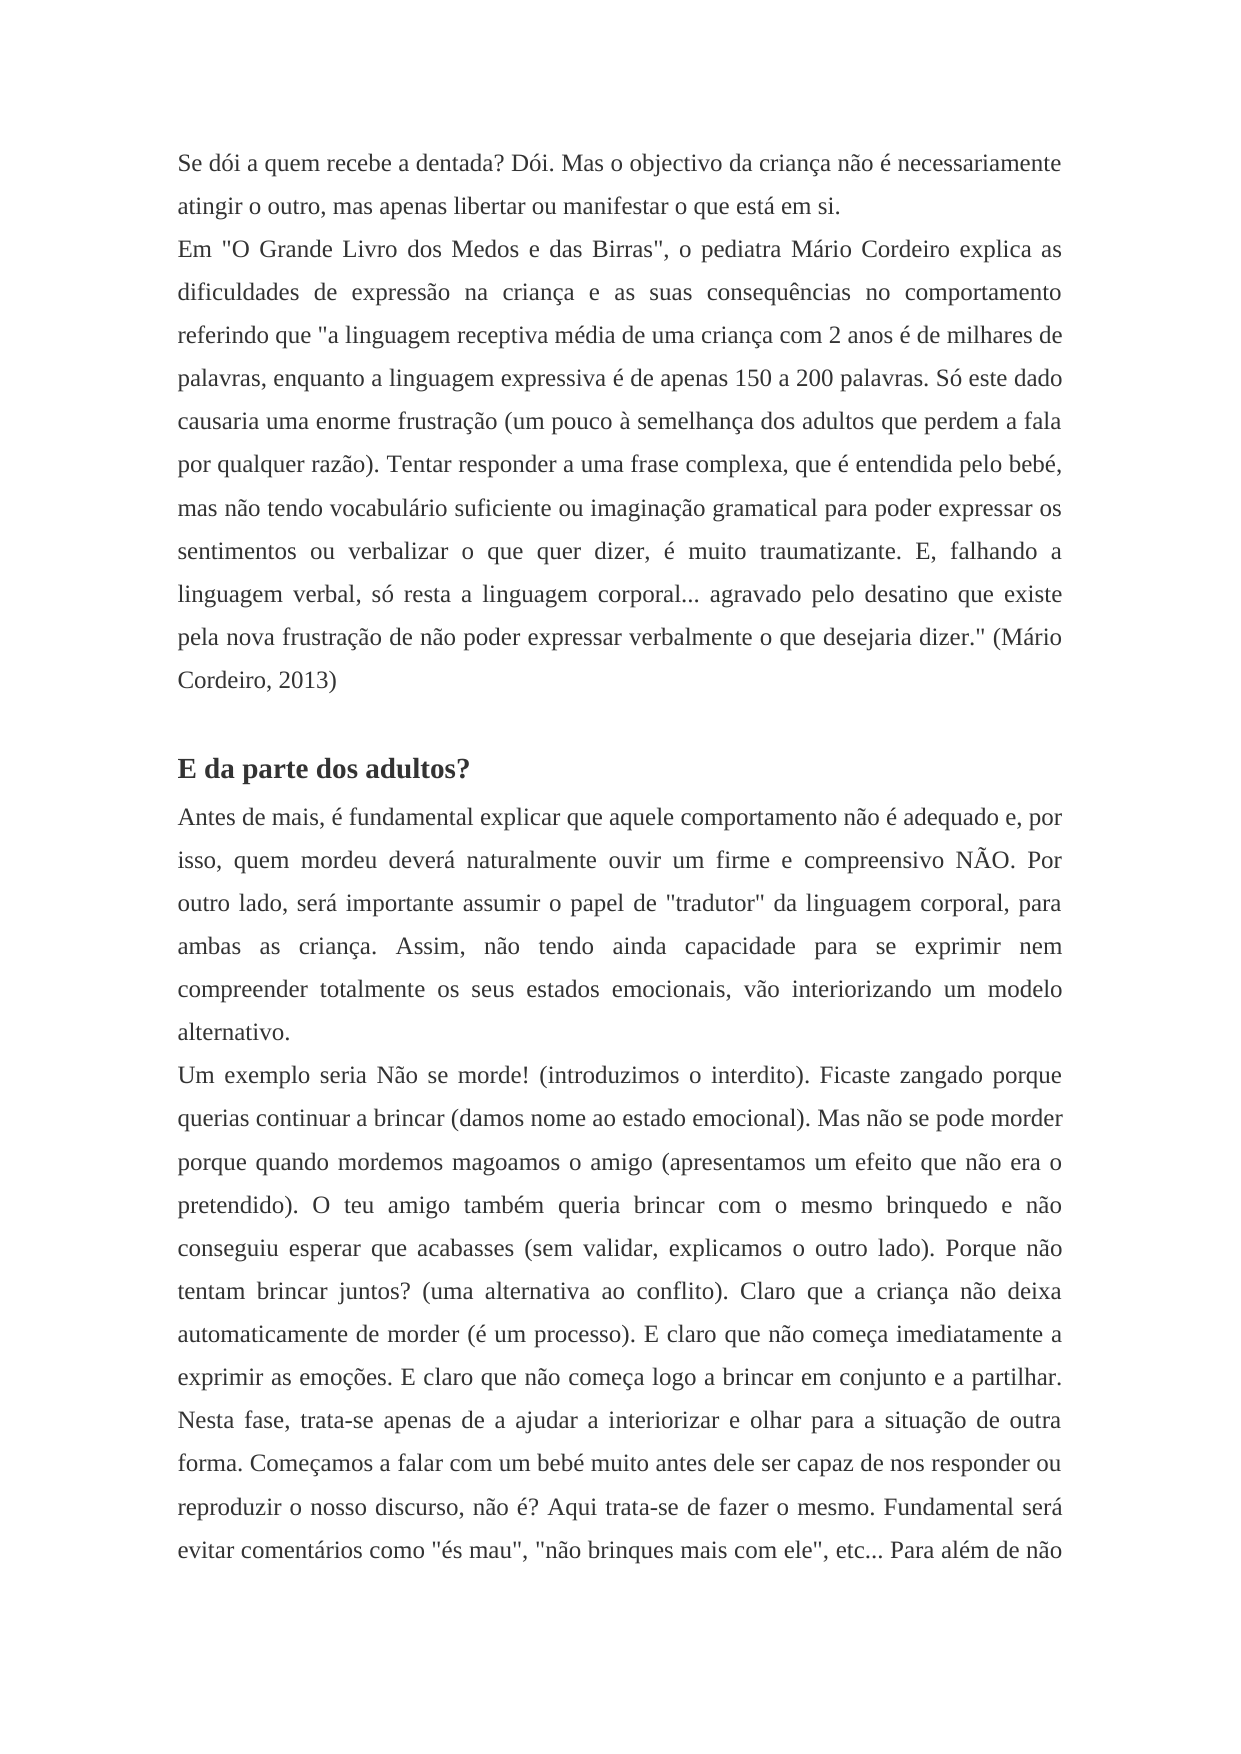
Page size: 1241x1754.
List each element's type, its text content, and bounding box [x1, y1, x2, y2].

text Se dói a quem recebe a dentada? Dói. Mas o objectivo da criança não é necessariamente atingir o outro, mas apenas libertar ou manifestar o que está em si. [177, 148, 1063, 219]
text E da parte dos adultos? [177, 751, 1063, 785]
text Antes de mais, é fundamental explicar que aquele comportamento não é adequado e, por isso, quem mordeu deverá naturalmente ouvir um firme e compreensivo NÃO. Por outro lado, será importante assumir o papel de "tradutor" da linguagem corporal, para ambas as criança. Assim, não tendo ainda capacidade para se exprimir nem compreender totalmente os seus estados emocionais, vão interiorizando um modelo alternativo. [177, 802, 1063, 1046]
text Em "O Grande Livro dos Medos e das Birras", o pediatra Mário Cordeiro explica as dificuldades de expressão na criança e as suas consequências no comportamento referindo que "a linguagem receptiva média de uma criança com 2 anos é de milhares de palavras, enquanto a linguagem expressiva é de apenas 150 a 200 palavras. Só este dado causaria uma enorme frustração (um pouco à semelhança dos adultos que perdem a fala por qualquer razão). Tentar responder a uma frase complexa, que é entendida pelo bebé, mas não tendo vocabulário suficiente ou imaginação gramatical para poder expressar os sentimentos ou verbalizar o que quer dizer, é muito traumatizante. E, falhando a linguagem verbal, só resta a linguagem corporal... agravado pelo desatino que existe pela nova frustração de não poder expressar verbalmente o que desejaria dizer." (Mário Cordeiro, 2013) [177, 234, 1063, 694]
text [177, 1060, 1063, 1563]
